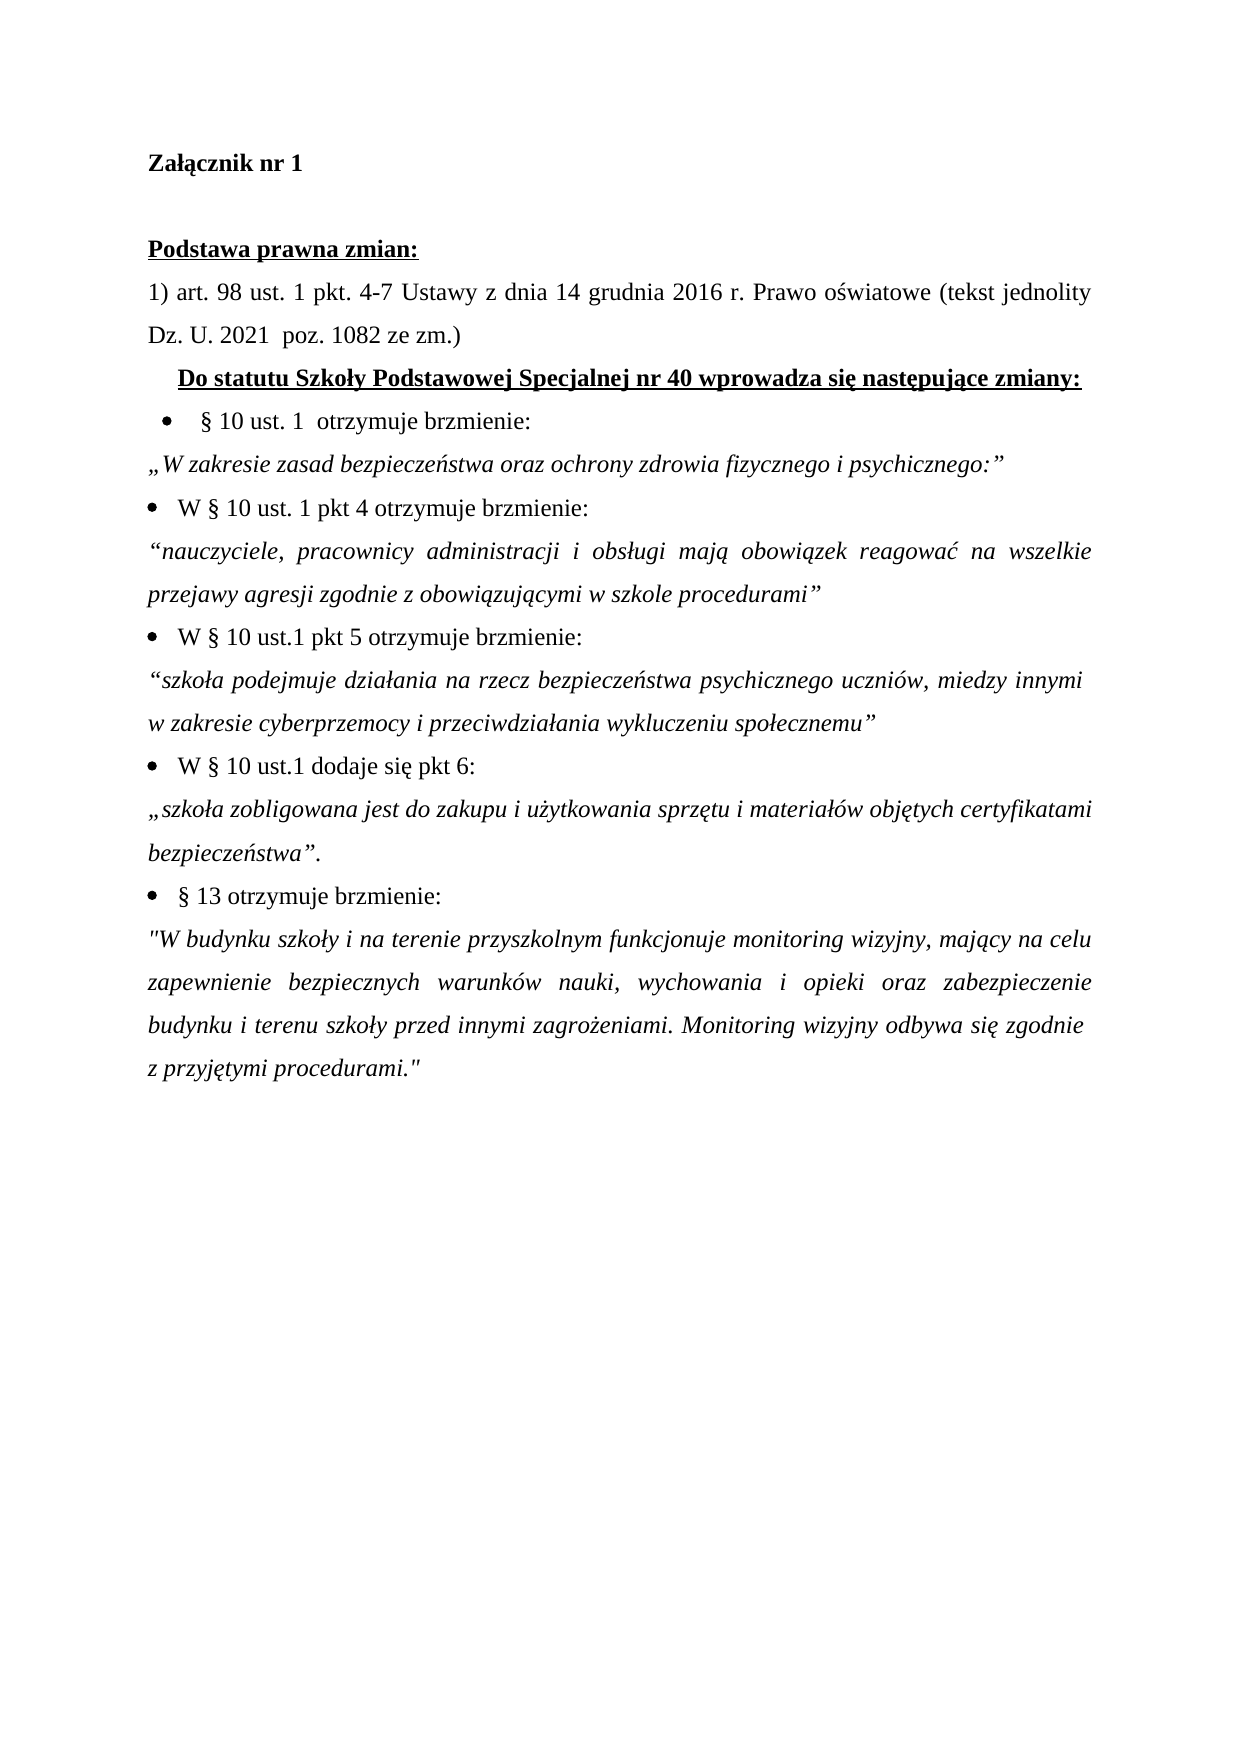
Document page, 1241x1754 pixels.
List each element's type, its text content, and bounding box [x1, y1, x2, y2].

text Załącznik nr 1 [148, 148, 1093, 176]
text „szkoła zobligowana jest do zakupu i użytkowania sprzętu i materiałów objętych certyfikatami bezpieczeństwa”. [148, 794, 1093, 866]
list “szkoła podejmuje działania na rzecz bezpieczeństwa psychicznego uczniów, miedzy innymi w zakresie cyberprzemocy i przeciwdziałania wykluczeniu społecznemu” [148, 665, 1093, 737]
list W § 10 ust.1 pkt 5 otrzymuje brzmienie: [148, 622, 1093, 651]
list § 13 otrzymuje brzmienie: [148, 881, 1093, 909]
list Do statutu Szkoły Podstawowej Specjalnej nr 40 wprowadza się następujące zmiany: [177, 363, 1093, 392]
list W § 10 ust.1 dodaje się pkt 6: [148, 751, 1093, 780]
list § 10 ust. 1 otrzymuje brzmienie: [162, 406, 1093, 435]
text "W budynku szkoły i na terenie przyszkolnym funkcjonuje monitoring wizyjny, mający na celu zapewnienie bezpiecznych warunków nauki, wychowania i opieki oraz zabezpieczenie budynku i terenu szkoły przed innymi zagrożeniami. Monitoring wizyjny odbywa się zgodnie z przyjętymi procedurami." [148, 924, 1093, 1082]
text Podstawa prawna zmian: [148, 234, 1093, 263]
list “nauczyciele, pracownicy administracji i obsługi mają obowiązek reagować na wszelkie przejawy agresji zgodnie z obowiązującymi w szkole procedurami” [148, 536, 1093, 608]
list W § 10 ust. 1 pkt 4 otrzymuje brzmienie: [148, 493, 1093, 521]
list „W zakresie zasad bezpieczeństwa oraz ochrony zdrowia fizycznego i psychicznego:” [148, 449, 1093, 478]
text 1) art. 98 ust. 1 pkt. 4-7 Ustawy z dnia 14 grudnia 2016 r. Prawo oświatowe (tekst jednolity Dz. U. 2021 poz. 1082 ze zm.) [148, 277, 1093, 349]
